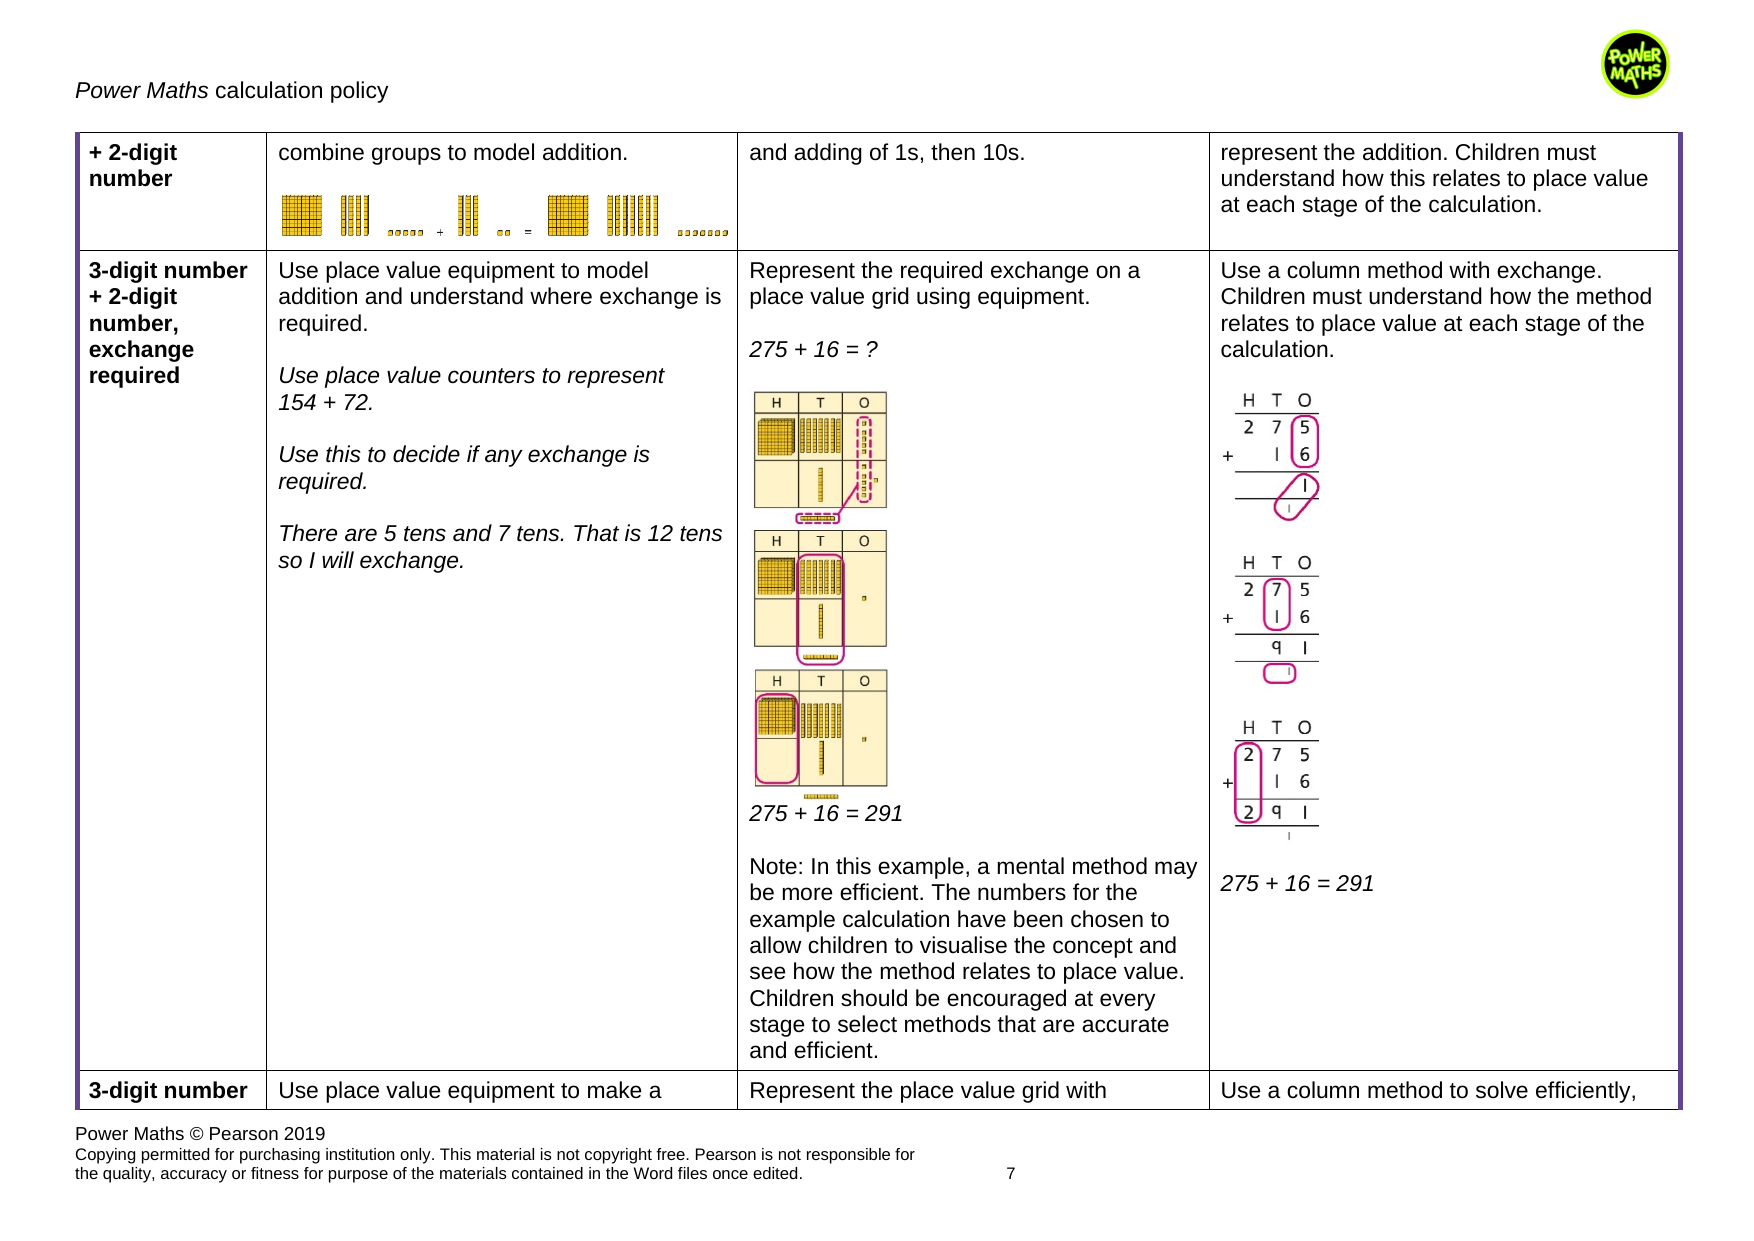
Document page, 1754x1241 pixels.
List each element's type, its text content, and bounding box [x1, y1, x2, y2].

picture [1220, 387, 1324, 844]
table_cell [80, 133, 266, 250]
table_cell Use place value equipment to model addition and understand where exchange is required. Use place value counters to represent 154 + 72. Use this to decide if any exchange is required. There are 5 tens and 7 tens. That is 12 tens so I will exchange. [267, 251, 737, 1069]
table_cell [267, 133, 737, 250]
picture [1600, 29, 1670, 99]
table_cell Use a column method with exchange. Children must understand how the method relates to place value at each stage of the calculation. 275 + 16 = 291 [1210, 251, 1678, 1069]
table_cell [738, 133, 1209, 250]
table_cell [267, 1071, 737, 1109]
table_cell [1210, 1071, 1678, 1109]
picture [749, 387, 890, 801]
table_cell Represent the required exchange on a place value grid using equipment. 275 + 16 = ? 275 + 16 = 291 Note: In this example, a mental method may be more efficient. The numbers for the example calculation have been chosen to allow children to visualise the concept and see how the method relates to place value. Children should be encouraged at every stage to select methods that are accurate and efficient. [738, 251, 1209, 1069]
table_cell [80, 1071, 266, 1109]
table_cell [738, 1071, 1209, 1109]
picture [278, 191, 731, 239]
table_cell 3-digit number + 2-digit number, exchange required [80, 251, 266, 1069]
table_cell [1210, 133, 1678, 250]
